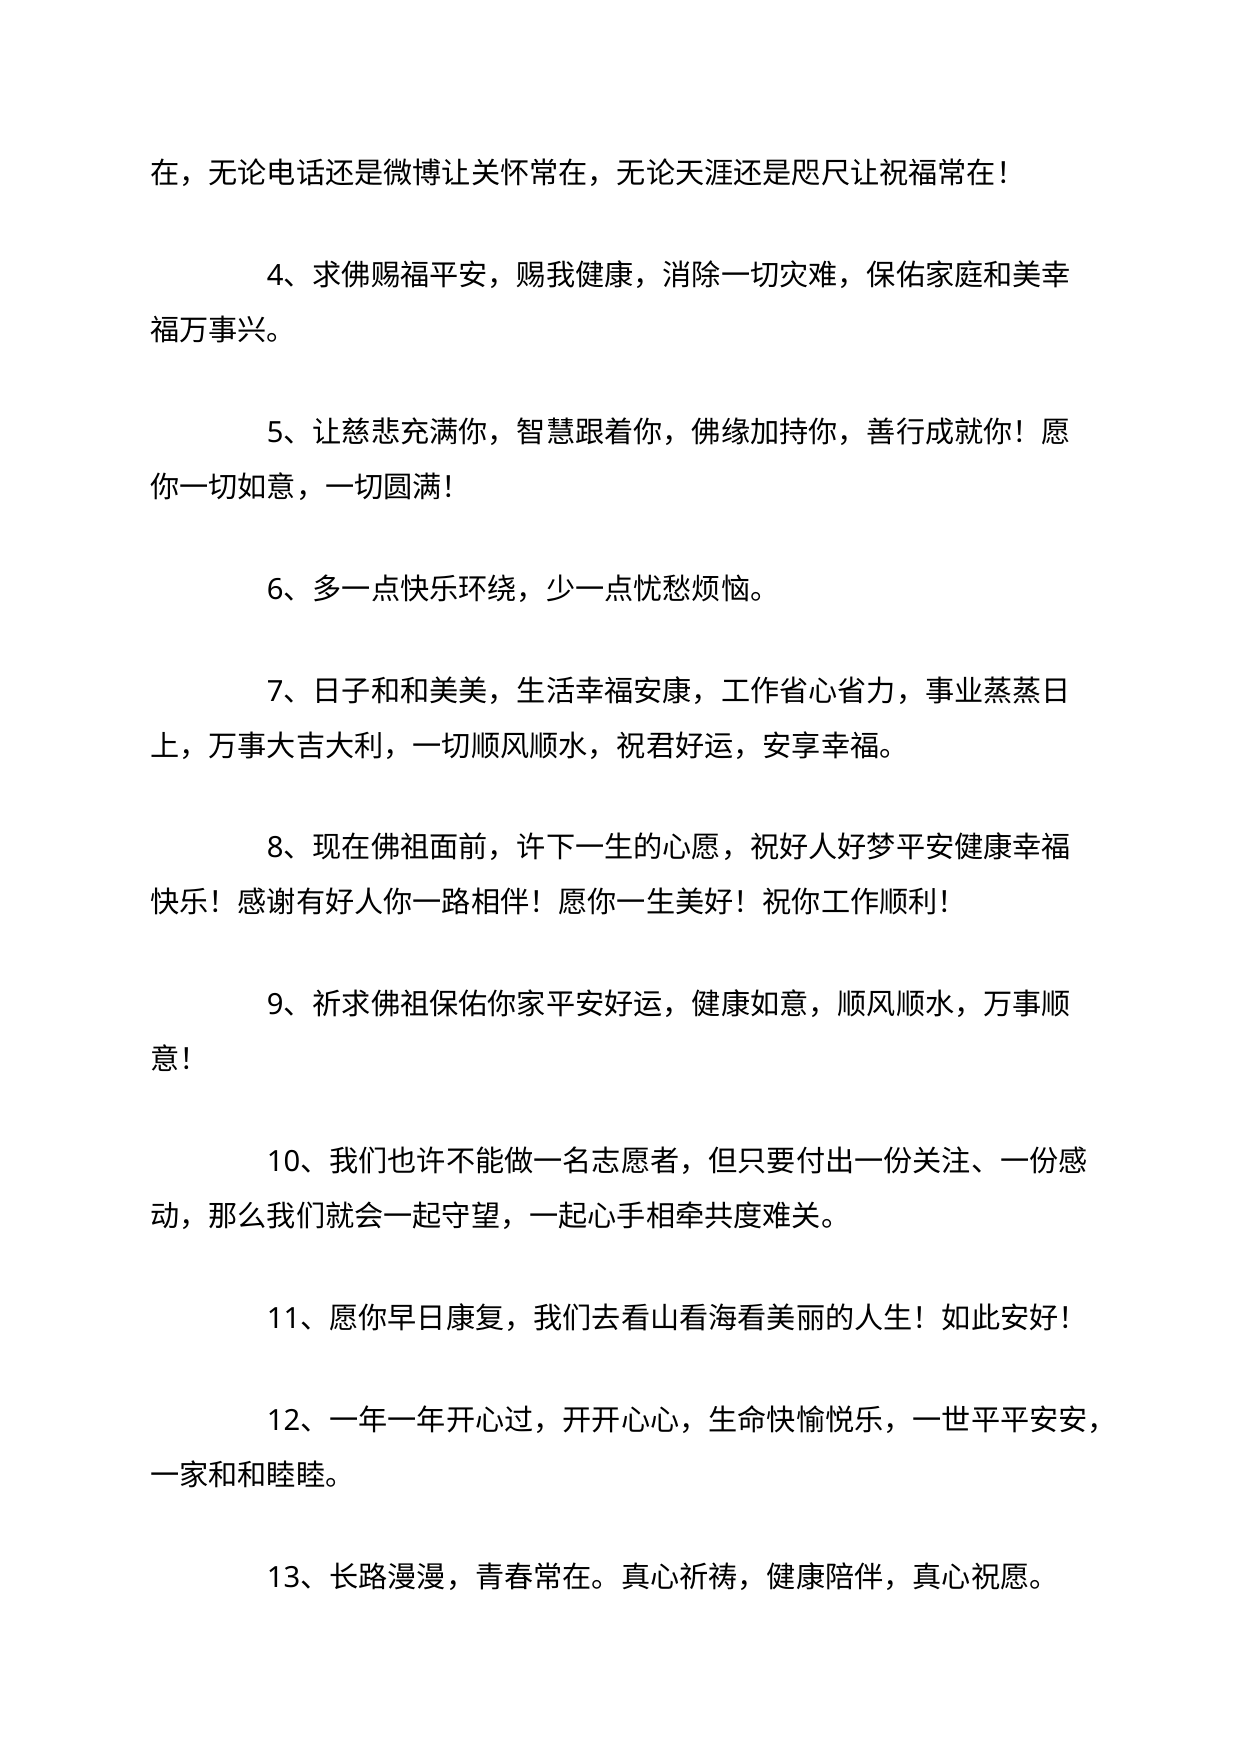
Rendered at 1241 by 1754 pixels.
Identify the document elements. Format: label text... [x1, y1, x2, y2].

text 7、日子和和美美，生活幸福安康，工作省心省力，事业蒸蒸日上，万事大吉大利，一切顺风顺水，祝君好运，安享幸福。 [150, 667, 1090, 764]
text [150, 150, 1090, 192]
text 11、愿你早日康复，我们去看山看海看美丽的人生！如此安好！ [150, 1294, 1090, 1337]
text 9、祈求佛祖保佑你家平安好运，健康如意，顺风顺水，万事顺意！ [150, 981, 1090, 1078]
text 5、让慈悲充满你，智慧跟着你，佛缘加持你，善行成就你！愿你一切如意，一切圆满！ [150, 408, 1090, 506]
text 4、求佛赐福平安，赐我健康，消除一切灾难，保佑家庭和美幸福万事兴。 [150, 252, 1090, 349]
text 8、现在佛祖面前，许下一生的心愿，祝好人好梦平安健康幸福快乐！感谢有好人你一路相伴！愿你一生美好！祝你工作顺利！ [150, 824, 1090, 921]
text 10、我们也许不能做一名志愿者，但只要付出一份关注、一份感动，那么我们就会一起守望，一起心手相牵共度难关。 [150, 1138, 1090, 1235]
text 12、一年一年开心过，开开心心，生命快愉悦乐，一世平平安安，一家和和睦睦。 [150, 1396, 1090, 1494]
text 13、长路漫漫，青春常在。真心祈祷，健康陪伴，真心祝愿。 [150, 1553, 1090, 1596]
text 6、多一点快乐环绕，少一点忧愁烦恼。 [150, 565, 1090, 608]
